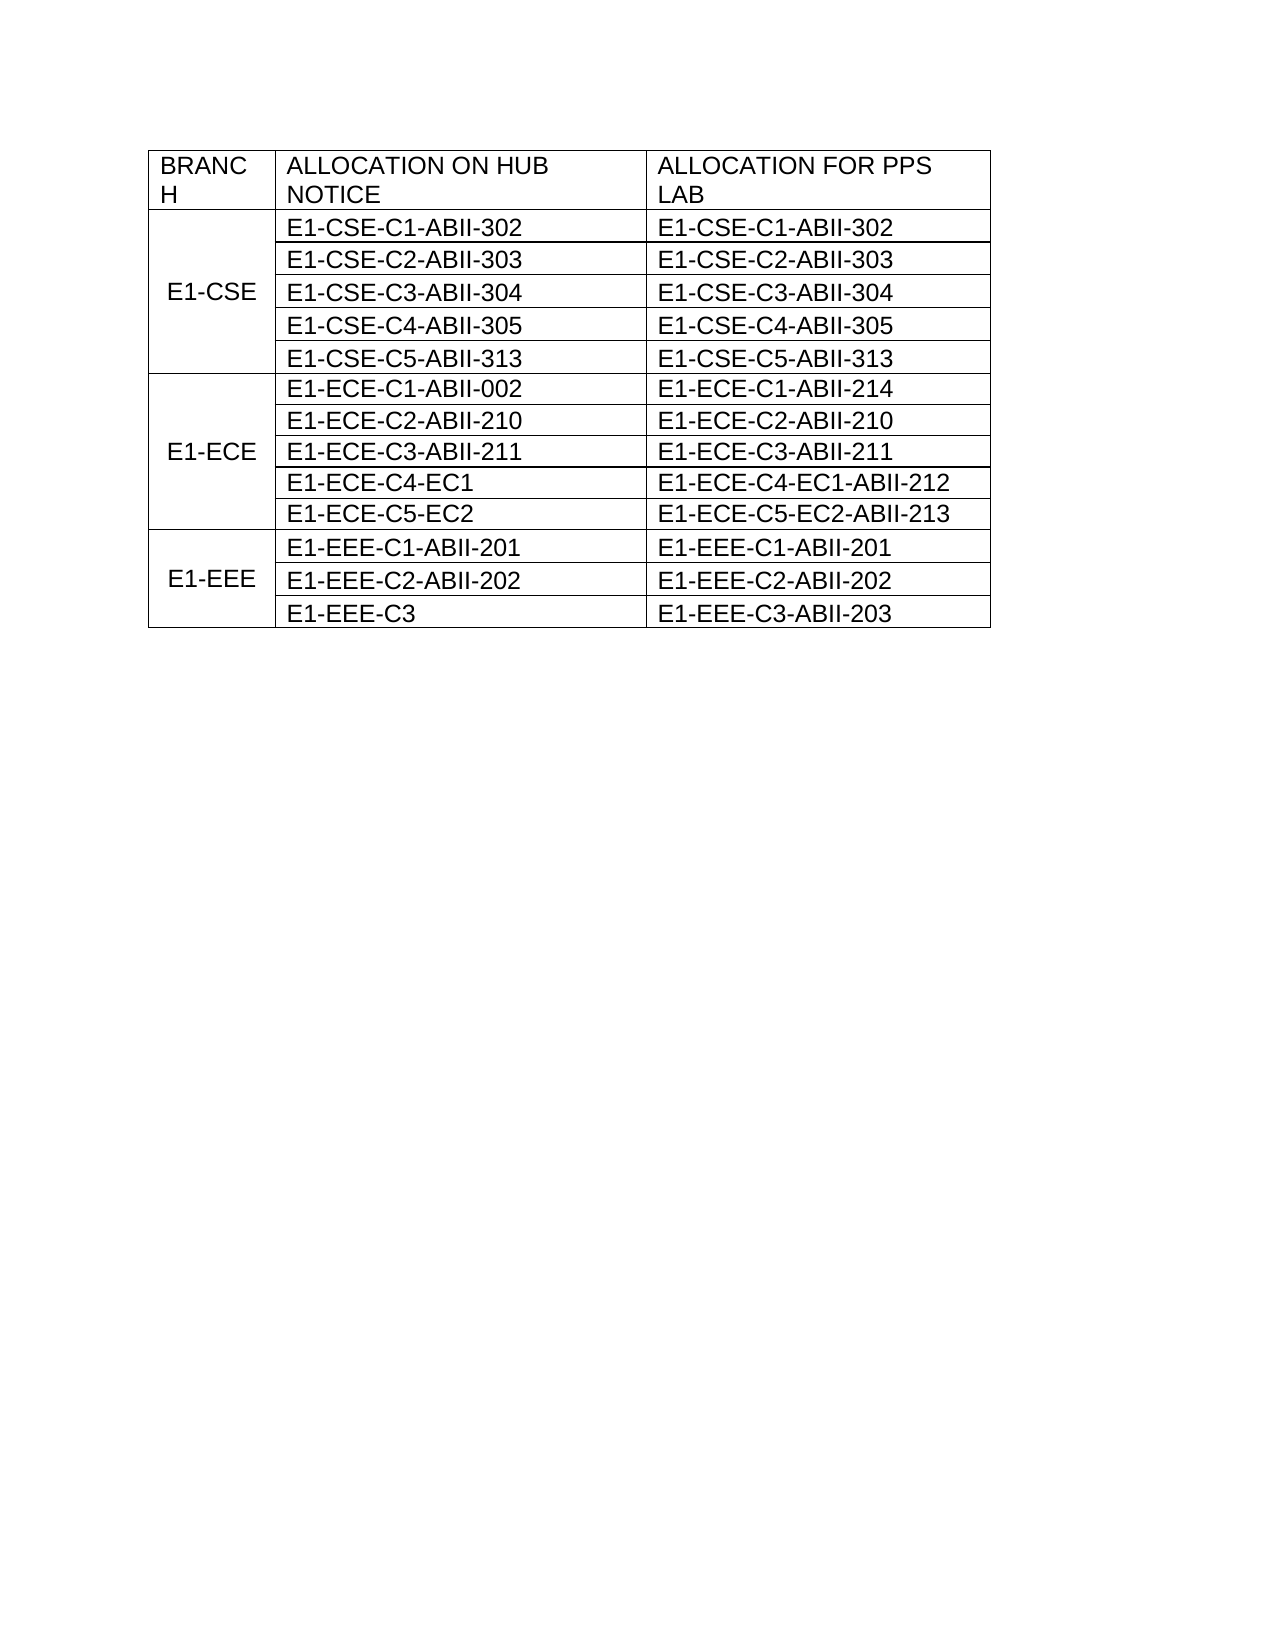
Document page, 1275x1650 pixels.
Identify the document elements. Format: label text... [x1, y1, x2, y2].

table_cell E1-CSE-C4-ABII-305 [647, 308, 990, 340]
table_cell E1-EEE-C1-ABII-201 [276, 530, 646, 562]
table_cell E1-ECE-C4-EC1 [276, 468, 646, 498]
table_header ALLOCATION FOR PPS LAB [647, 151, 990, 208]
table_cell E1-EEE-C2-ABII-202 [276, 563, 646, 594]
table_cell E1-ECE-C2-ABII-210 [276, 405, 646, 435]
table_cell E1-CSE [149, 210, 275, 373]
table_cell E1-ECE-C4-EC1-ABII-212 [647, 468, 990, 498]
table_cell E1-EEE [149, 530, 275, 627]
table_cell E1-ECE-C3-ABII-211 [276, 436, 646, 466]
table_cell E1-CSE-C3-ABII-304 [276, 275, 646, 307]
table_cell E1-ECE-C2-ABII-210 [647, 405, 990, 435]
table_cell E1-ECE-C1-ABII-002 [276, 374, 646, 404]
table_cell E1-CSE-C4-ABII-305 [276, 308, 646, 340]
table_cell E1-ECE-C1-ABII-214 [647, 374, 990, 404]
table_cell E1-CSE-C5-ABII-313 [647, 341, 990, 373]
table_header BRANCH [149, 151, 275, 208]
table_cell E1-ECE-C5-EC2 [276, 499, 646, 529]
table_cell E1-EEE-C3-ABII-203 [647, 596, 990, 627]
table_cell E1-CSE-C5-ABII-313 [276, 341, 646, 373]
table_cell E1-ECE [149, 374, 275, 529]
table_cell E1-CSE-C1-ABII-302 [276, 210, 646, 241]
table_cell E1-CSE-C2-ABII-303 [647, 243, 990, 274]
table_header ALLOCATION ON HUB NOTICE [276, 151, 646, 208]
table_cell E1-EEE-C1-ABII-201 [647, 530, 990, 562]
table_cell E1-EEE-C3 [276, 596, 646, 627]
table_cell E1-ECE-C3-ABII-211 [647, 436, 990, 466]
table_cell E1-ECE-C5-EC2-ABII-213 [647, 499, 990, 529]
table_cell E1-EEE-C2-ABII-202 [647, 563, 990, 594]
table_cell E1-CSE-C2-ABII-303 [276, 243, 646, 274]
table_cell E1-CSE-C1-ABII-302 [647, 210, 990, 241]
table_cell E1-CSE-C3-ABII-304 [647, 275, 990, 307]
